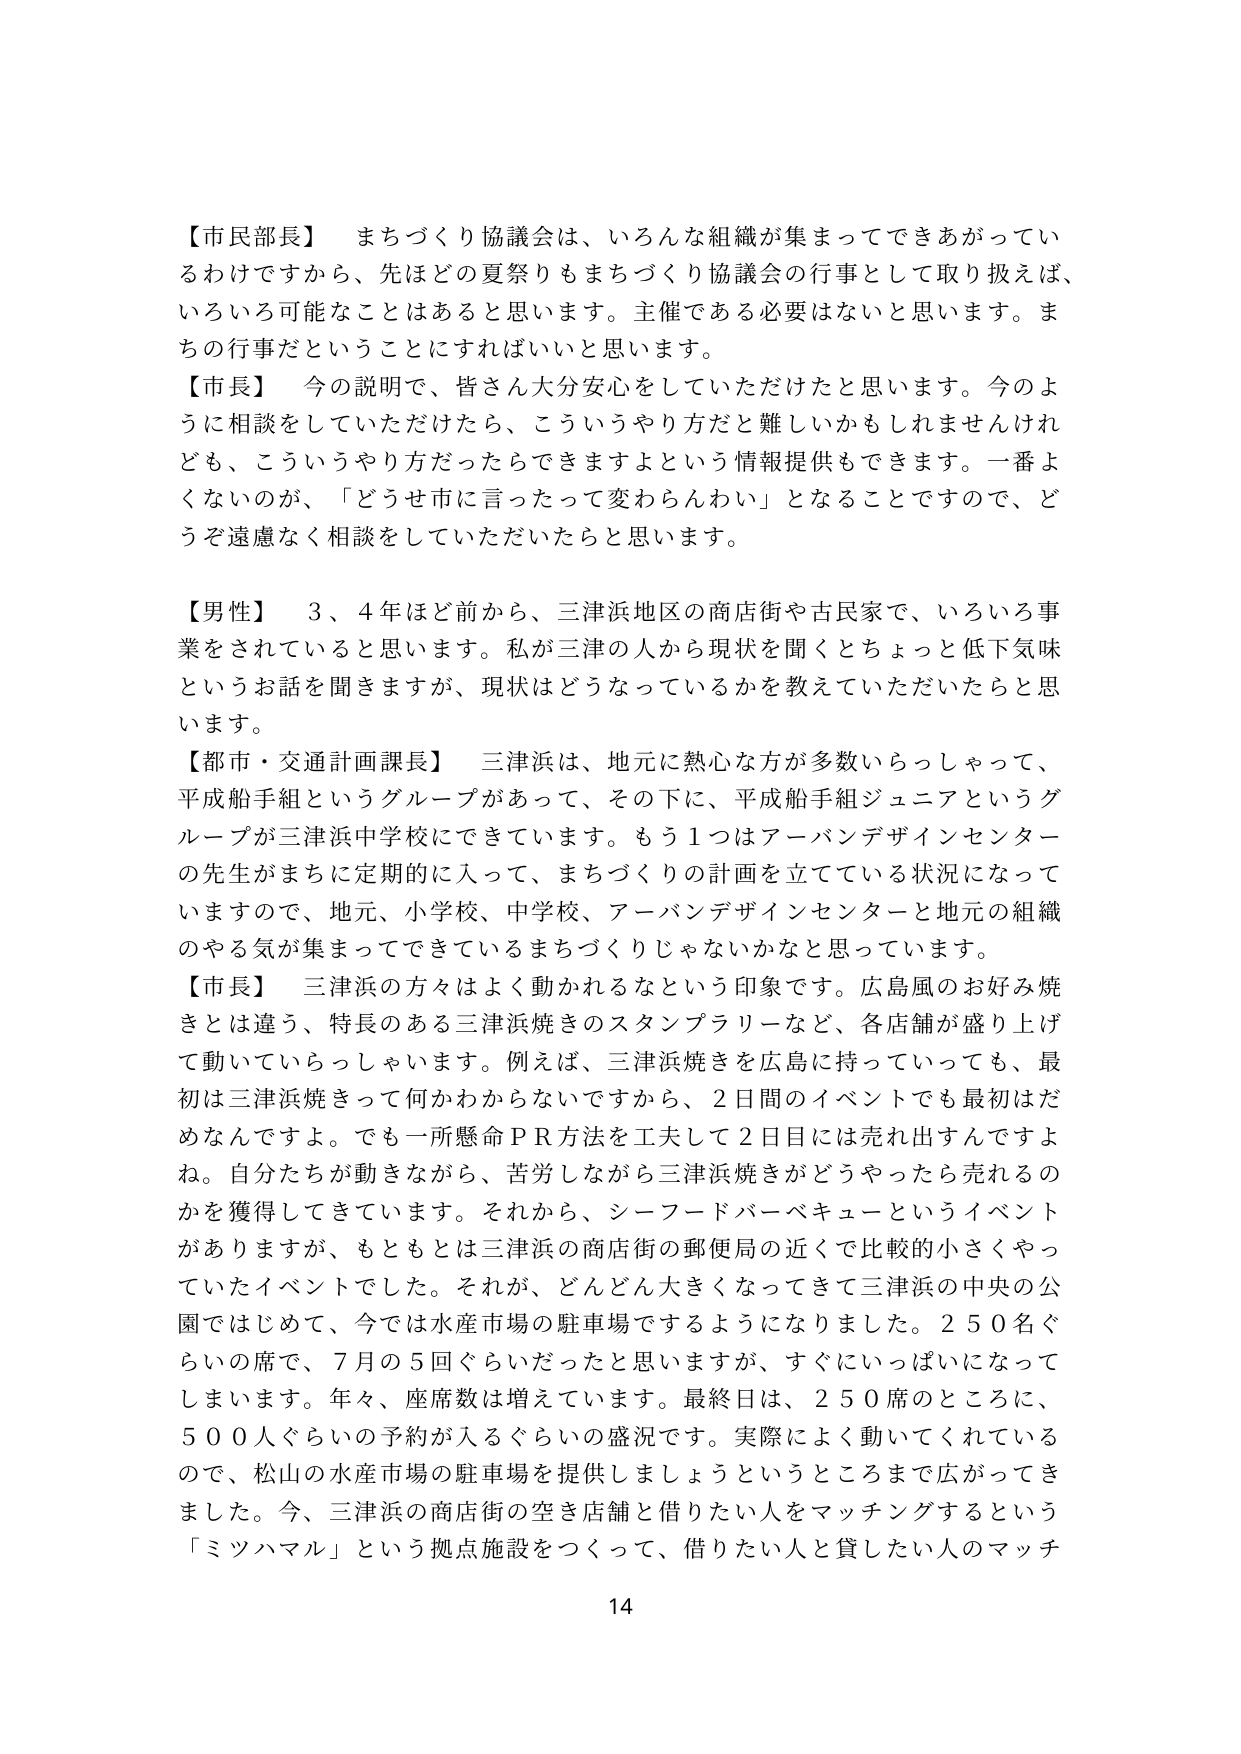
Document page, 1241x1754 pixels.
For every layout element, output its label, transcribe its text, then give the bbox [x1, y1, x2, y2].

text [177, 967, 1063, 1567]
text 【都市・交通計画課長】 三津浜は、地元に熱心な方が多数いらっしゃって、平成船手組というグループがあって、その下に、平成船手組ジュニアというグループが三津浜中学校にできています。もう１つはアーバンデザインセンターの先生がまちに定期的に入って、まちづくりの計画を立てている状況になっていますので、地元、小学校、中学校、アーバンデザインセンターと地元の組織のやる気が集まってできているまちづくりじゃないかなと思っています。 [177, 742, 1063, 967]
text 【男性】 ３、４年ほど前から、三津浜地区の商店街や古民家で、いろいろ事業をされていると思います。私が三津の人から現状を聞くとちょっと低下気味というお話を聞きますが、現状はどうなっているかを教えていただいたらと思います。 [177, 592, 1063, 742]
text 【市長】 今の説明で、皆さん大分安心をしていただけたと思います。今のように相談をしていただけたら、こういうやり方だと難しいかもしれませんけれども、こういうやり方だったらできますよという情報提供もできます。一番よくないのが、「どうせ市に言ったって変わらんわい」となることですので、どうぞ遠慮なく相談をしていただいたらと思います。 [177, 367, 1063, 554]
text 【市民部長】 まちづくり協議会は、いろんな組織が集まってできあがっているわけですから、先ほどの夏祭りもまちづくり協議会の行事として取り扱えば、いろいろ可能なことはあると思います。主催である必要はないと思います。まちの行事だということにすればいいと思います。 [177, 217, 1063, 367]
